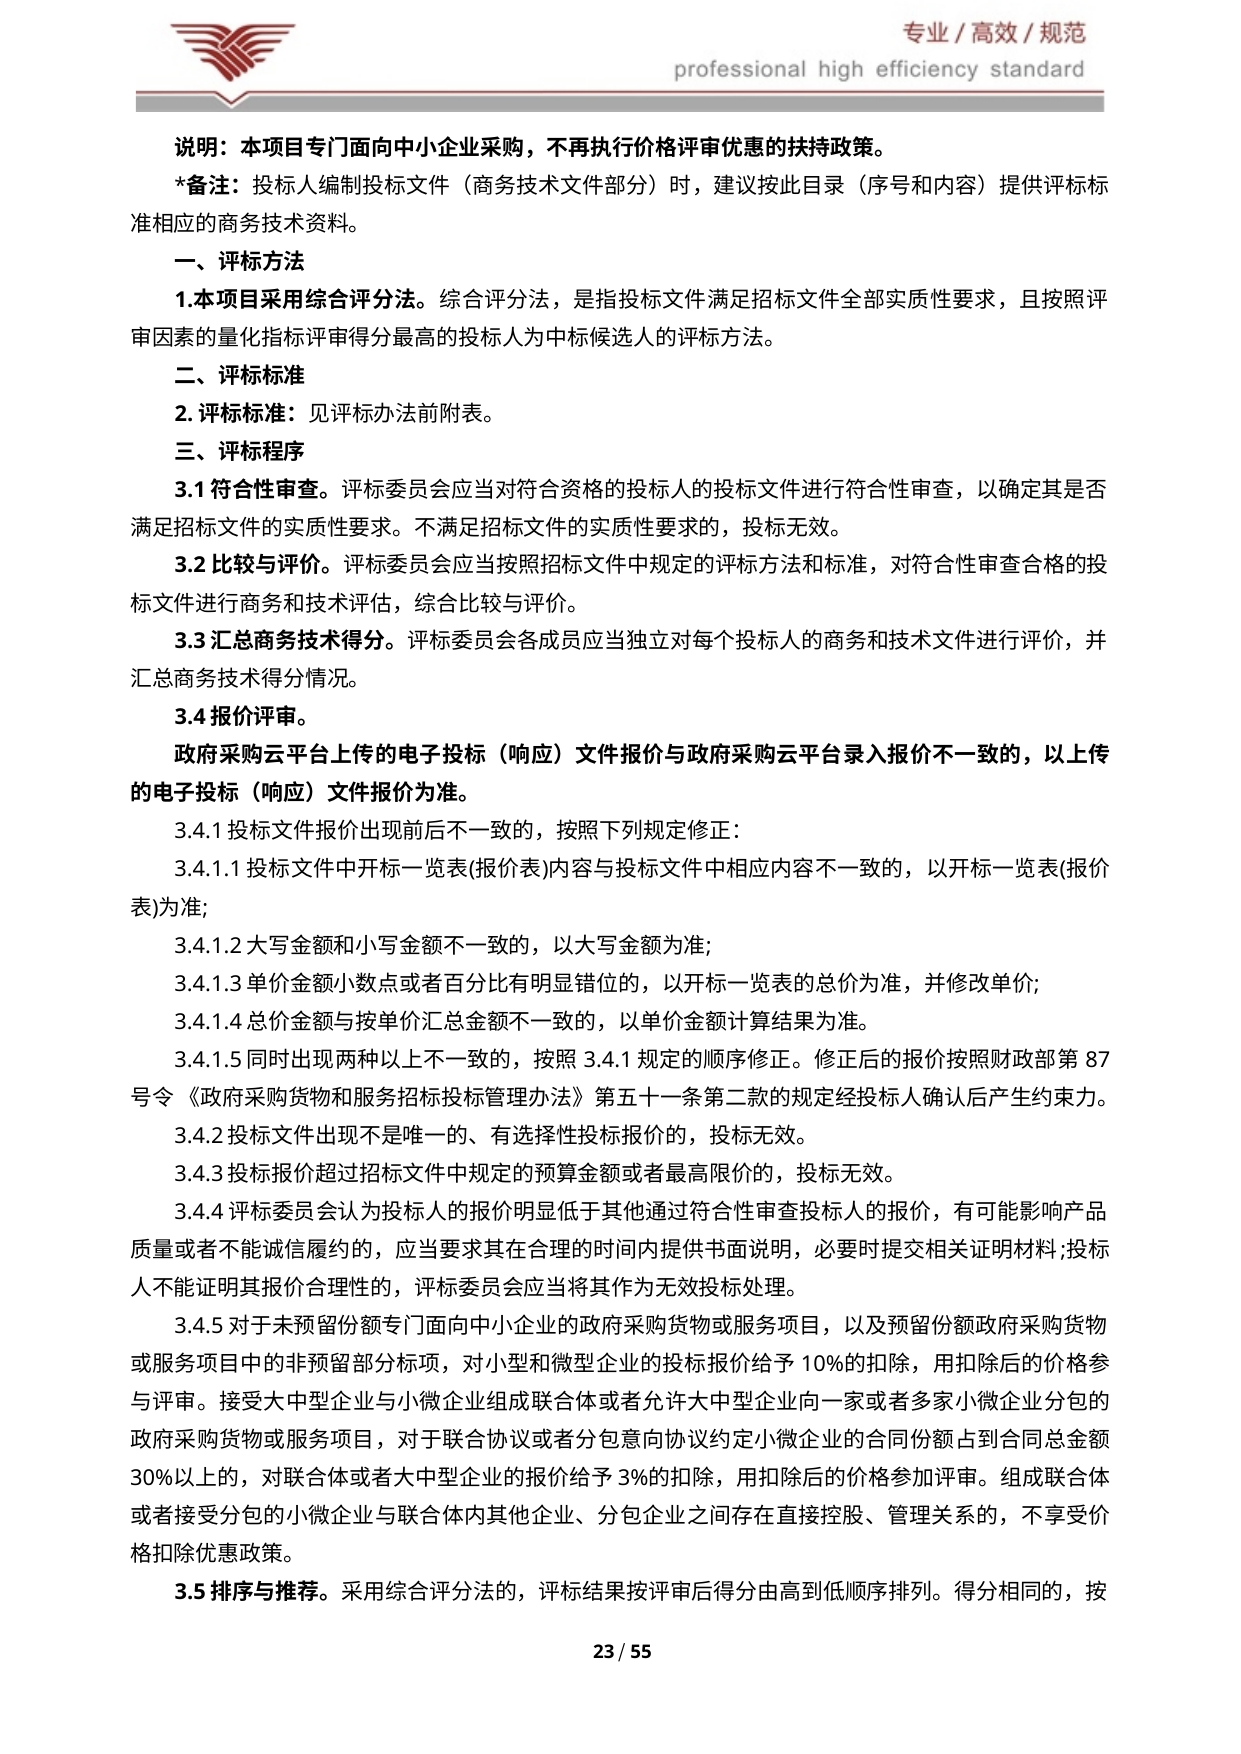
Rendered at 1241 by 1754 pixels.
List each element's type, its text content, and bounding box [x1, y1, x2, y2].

text 二、评标标准 [130, 358, 1110, 389]
text 3.4.1.3单价金额小数点或者百分比有明显错位的，以开标一览表的总价为准，并修改单价; [130, 966, 1110, 997]
text 3.4.3投标报价超过招标文件中规定的预算金额或者最高限价的，投标无效。 [130, 1156, 1110, 1188]
text 3.4.1.4总价金额与按单价汇总金额不一致的，以单价金额计算结果为准。 [130, 1004, 1110, 1036]
text 3.4.1.1投标文件中开标一览表(报价表)内容与投标文件中相应内容不一致的，以开标一览表(报价表)为准; [130, 851, 1110, 921]
text 政府采购云平台上传的电子投标（响应）文件报价与政府采购云平台录入报价不一致的，以上传的电子投标（响应）文件报价为准。 [130, 737, 1110, 807]
text 三、评标程序 [130, 434, 1110, 465]
text 3.4.1投标文件报价出现前后不一致的，按照下列规定修正： [130, 813, 1110, 845]
text 1.本项目采用综合评分法。综合评分法，是指投标文件满足招标文件全部实质性要求，且按照评审因素的量化指标评审得分最高的投标人为中标候选人的评标方法。 [130, 282, 1110, 351]
text 3.4.5对于未预留份额专门面向中小企业的政府采购货物或服务项目，以及预留份额政府采购货物或服务项目中的非预留部分标项，对小型和微型企业的投标报价给予10%的扣除，用扣除后的价格参与评审。接受大中型企业与小微企业组成联合体或者允许大中型企业向一家或者多家小微企业分包的政府采购货物或服务项目，对于联合协议或者分包意向协议约定小微企业的合同份额占到合同总金额30%以上的，对联合体或者大中型企业的报价给予3%的扣除，用扣除后的价格参加评审。组成联合体或者接受分包的小微企业与联合体内其他企业、分包企业之间存在直接控股、管理关系的，不享受价格扣除优惠政策。 [130, 1308, 1110, 1568]
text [130, 1574, 1110, 1606]
picture [135, 0, 1105, 112]
text *备注：投标人编制投标文件（商务技术文件部分）时，建议按此目录（序号和内容）提供评标标准相应的商务技术资料。 [130, 168, 1110, 237]
text 说明：本项目专门面向中小企业采购，不再执行价格评审优惠的扶持政策。 [130, 130, 1110, 162]
text 3.4.1.2大写金额和小写金额不一致的，以大写金额为准; [130, 928, 1110, 959]
text 3.2 比较与评价。评标委员会应当按照招标文件中规定的评标方法和标准，对符合性审查合格的投标文件进行商务和技术评估，综合比较与评价。 [130, 547, 1110, 617]
text 3.1符合性审查。评标委员会应当对符合资格的投标人的投标文件进行符合性审查，以确定其是否满足招标文件的实质性要求。不满足招标文件的实质性要求的，投标无效。 [130, 472, 1110, 541]
text 3.4.2投标文件出现不是唯一的、有选择性投标报价的，投标无效。 [130, 1118, 1110, 1150]
text 3.4.1.5同时出现两种以上不一致的，按照3.4.1规定的顺序修正。修正后的报价按照财政部第87号令 《政府采购货物和服务招标投标管理办法》第五十一条第二款的规定经投标人确认后产生约束力。 [130, 1042, 1110, 1112]
text 3.4报价评审。 [130, 699, 1110, 731]
text 2. 评标标准：见评标办法前附表。 [130, 396, 1110, 427]
text 一、评标方法 [130, 244, 1110, 275]
text 3.3汇总商务技术得分。评标委员会各成员应当独立对每个投标人的商务和技术文件进行评价，并汇总商务技术得分情况。 [130, 623, 1110, 693]
text 3.4.4评标委员会认为投标人的报价明显低于其他通过符合性审查投标人的报价，有可能影响产品质量或者不能诚信履约的，应当要求其在合理的时间内提供书面说明，必要时提交相关证明材料;投标人不能证明其报价合理性的，评标委员会应当将其作为无效投标处理。 [130, 1194, 1110, 1302]
